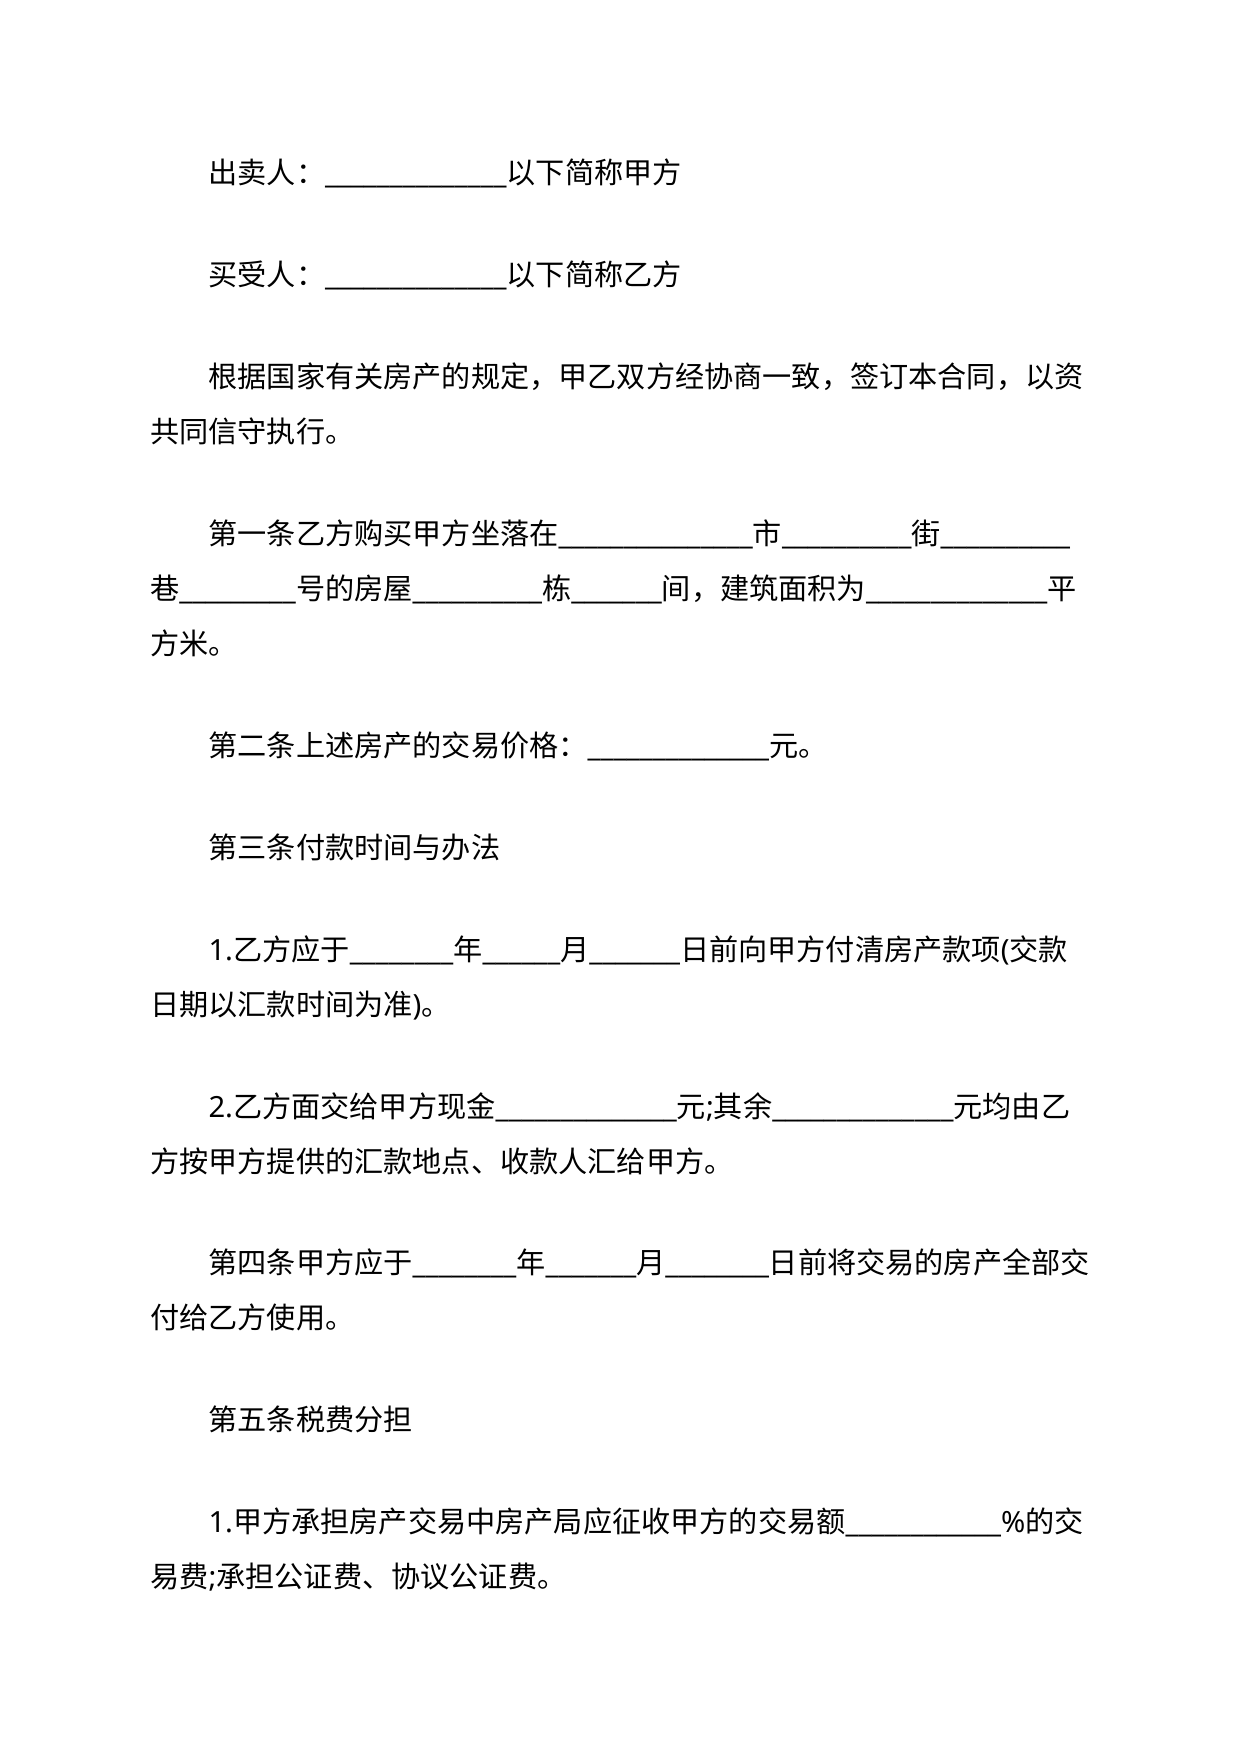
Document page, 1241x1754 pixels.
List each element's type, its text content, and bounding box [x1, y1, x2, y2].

text 第三条付款时间与办法 [150, 824, 1090, 867]
text 1.甲方承担房产交易中房产局应征收甲方的交易额____________%的交易费;承担公证费、协议公证费。 [150, 1498, 1090, 1596]
text 第一条乙方购买甲方坐落在_______________市__________街__________巷_________号的房屋__________栋_______间，建筑面积为______________平方米。 [150, 511, 1090, 663]
text 出卖人：______________以下简称甲方 [150, 150, 1090, 192]
text 第五条税费分担 [150, 1397, 1090, 1439]
text 1.乙方应于________年______月_______日前向甲方付清房产款项(交款日期以汇款时间为准)。 [150, 926, 1090, 1023]
text 2.乙方面交给甲方现金______________元;其余______________元均由乙方按甲方提供的汇款地点、收款人汇给甲方。 [150, 1083, 1090, 1180]
text 根据国家有关房产的规定，甲乙双方经协商一致，签订本合同，以资共同信守执行。 [150, 354, 1090, 451]
text 第二条上述房产的交易价格：______________元。 [150, 722, 1090, 765]
text 第四条甲方应于________年_______月________日前将交易的房产全部交付给乙方使用。 [150, 1240, 1090, 1337]
text 买受人：______________以下简称乙方 [150, 252, 1090, 294]
